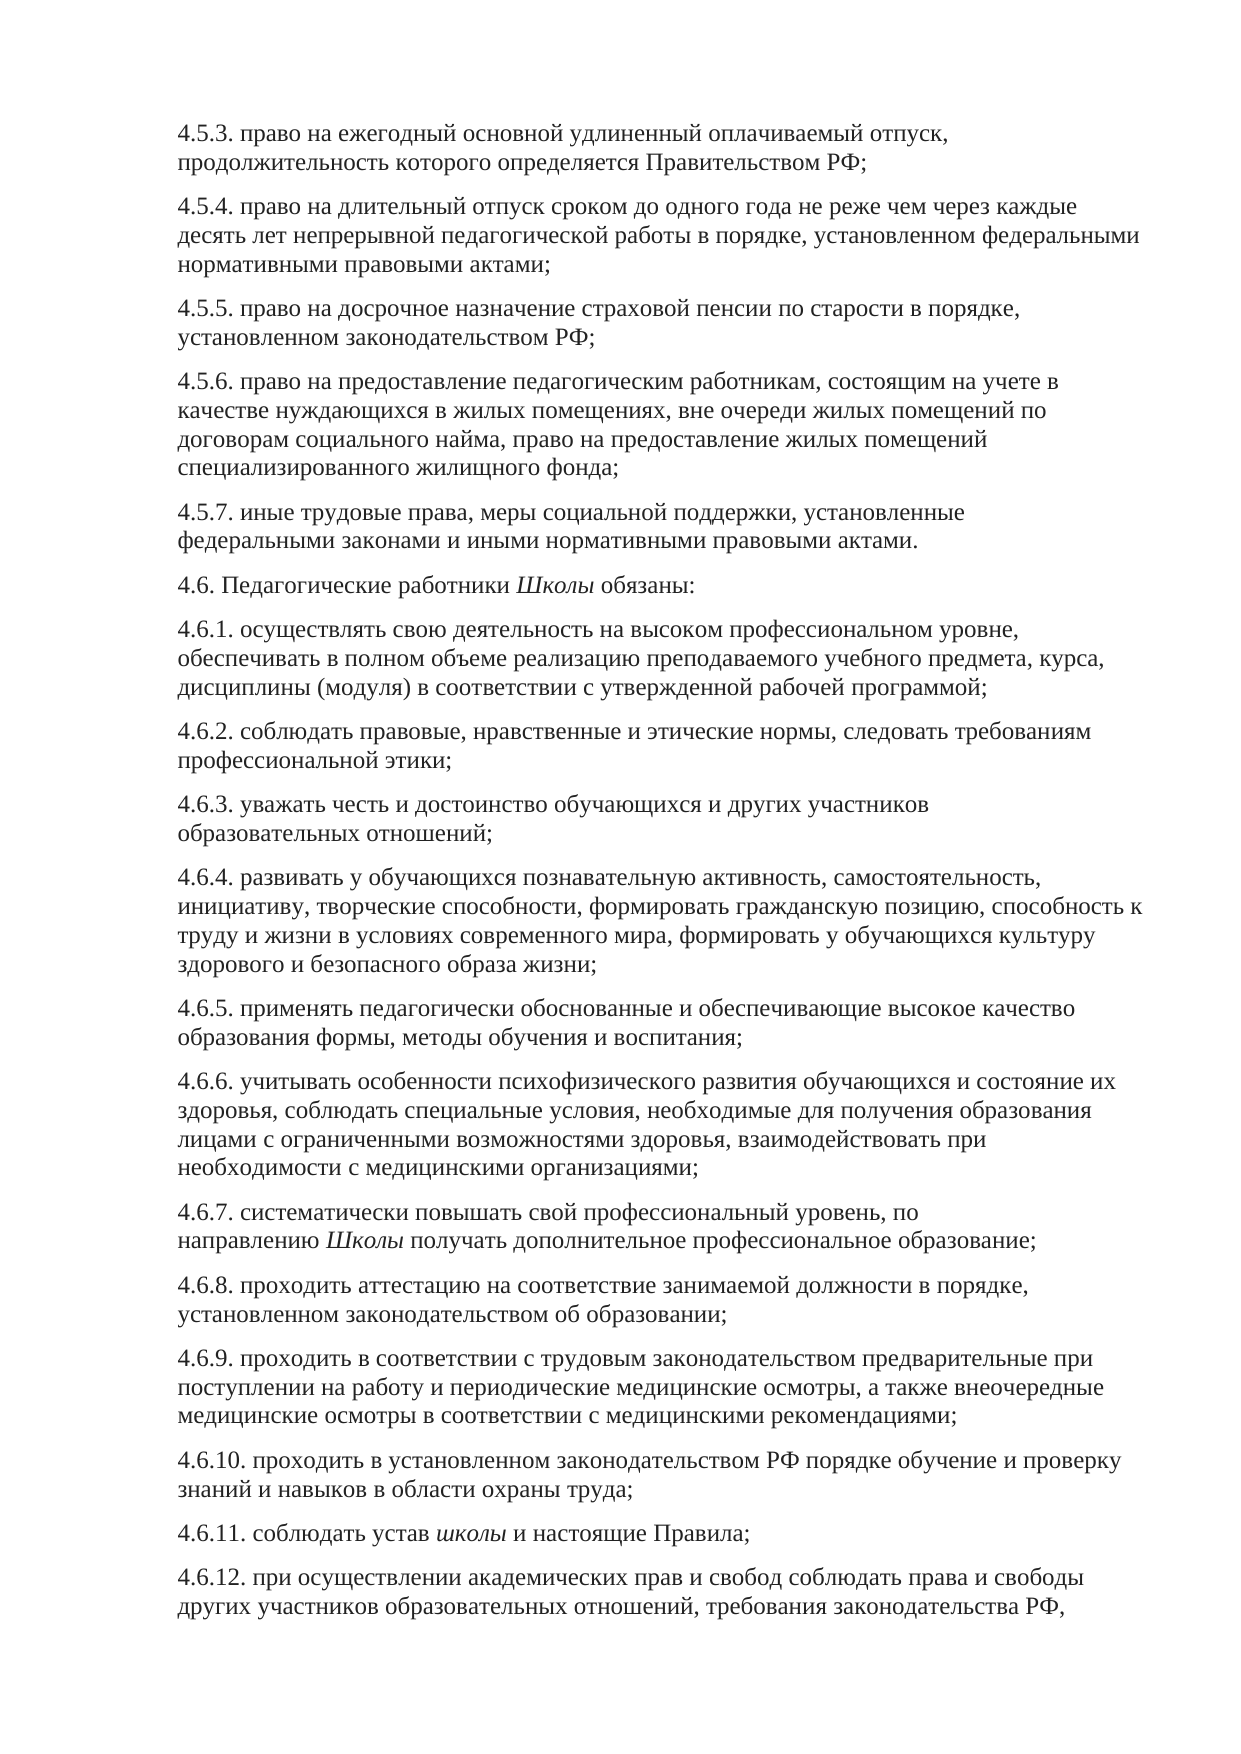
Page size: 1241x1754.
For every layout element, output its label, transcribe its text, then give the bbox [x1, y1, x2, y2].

text 4.6.2. соблюдать правовые, нравственные и этические нормы, следовать требованиям профессиональной этики; [177, 716, 1152, 774]
text 4.6.9. проходить в соответствии с трудовым законодательством предварительные при поступлении на работу и периодические медицинские осмотры, а также внеочередные медицинские осмотры в соответствии с медицинскими рекомендациями; [177, 1343, 1152, 1429]
text 4.6.11. соблюдать устав школы и настоящие Правила; [177, 1518, 1152, 1547]
text 4.6.1. осуществлять свою деятельность на высоком профессиональном уровне, обеспечивать в полном объеме реализацию преподаваемого учебного предмета, курса, дисциплины (модуля) в соответствии с утвержденной рабочей программой; [177, 614, 1152, 701]
text 4.6.5. применять педагогически обоснованные и обеспечивающие высокое качество образования формы, методы обучения и воспитания; [177, 993, 1152, 1051]
text 4.6.6. учитывать особенности психофизического развития обучающихся и состояние их здоровья, соблюдать специальные условия, необходимые для получения образования лицами с ограниченными возможностями здоровья, взаимодействовать при необходимости с медицинскими организациями; [177, 1066, 1152, 1181]
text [177, 1562, 1152, 1620]
text 4.5.7. иные трудовые права, меры социальной поддержки, установленные федеральными законами и иными нормативными правовыми актами. [177, 497, 1152, 554]
text 4.6.4. развивать у обучающихся познавательную активность, самостоятельность, инициативу, творческие способности, формировать гражданскую позицию, способность к труду и жизни в условиях современного мира, формировать у обучающихся культуру здорового и безопасного образа жизни; [177, 862, 1152, 977]
text 4.6.3. уважать честь и достоинство обучающихся и других участников образовательных отношений; [177, 789, 1152, 847]
text 4.6.8. проходить аттестацию на соответствие занимаемой должности в порядке, установленном законодательством об образовании; [177, 1270, 1152, 1327]
text 4.5.5. право на досрочное назначение страховой пенсии по старости в порядке, установленном законодательством РФ; [177, 293, 1152, 351]
text 4.6.10. проходить в установленном законодательством РФ порядке обучение и проверку знаний и навыков в области охраны труда; [177, 1445, 1152, 1502]
text 4.5.4. право на длительный отпуск сроком до одного года не реже чем через каждые десять лет непрерывной педагогической работы в порядке, установленном федеральными нормативными правовыми актами; [177, 191, 1152, 277]
text 4.6.7. систематически повышать свой профессиональный уровень, по направлению Школы получать дополнительное профессиональное образование; [177, 1197, 1152, 1254]
text 4.5.6. право на предоставление педагогическим работникам, состоящим на учете в качестве нуждающихся в жилых помещениях, вне очереди жилых помещений по договорам социального найма, право на предоставление жилых помещений специализированного жилищного фонда; [177, 366, 1152, 481]
text 4.5.3. право на ежегодный основной удлиненный оплачиваемый отпуск, продолжительность которого определяется Правительством РФ; [177, 118, 1152, 176]
text 4.6. Педагогические работники Школы обязаны: [177, 570, 1152, 599]
